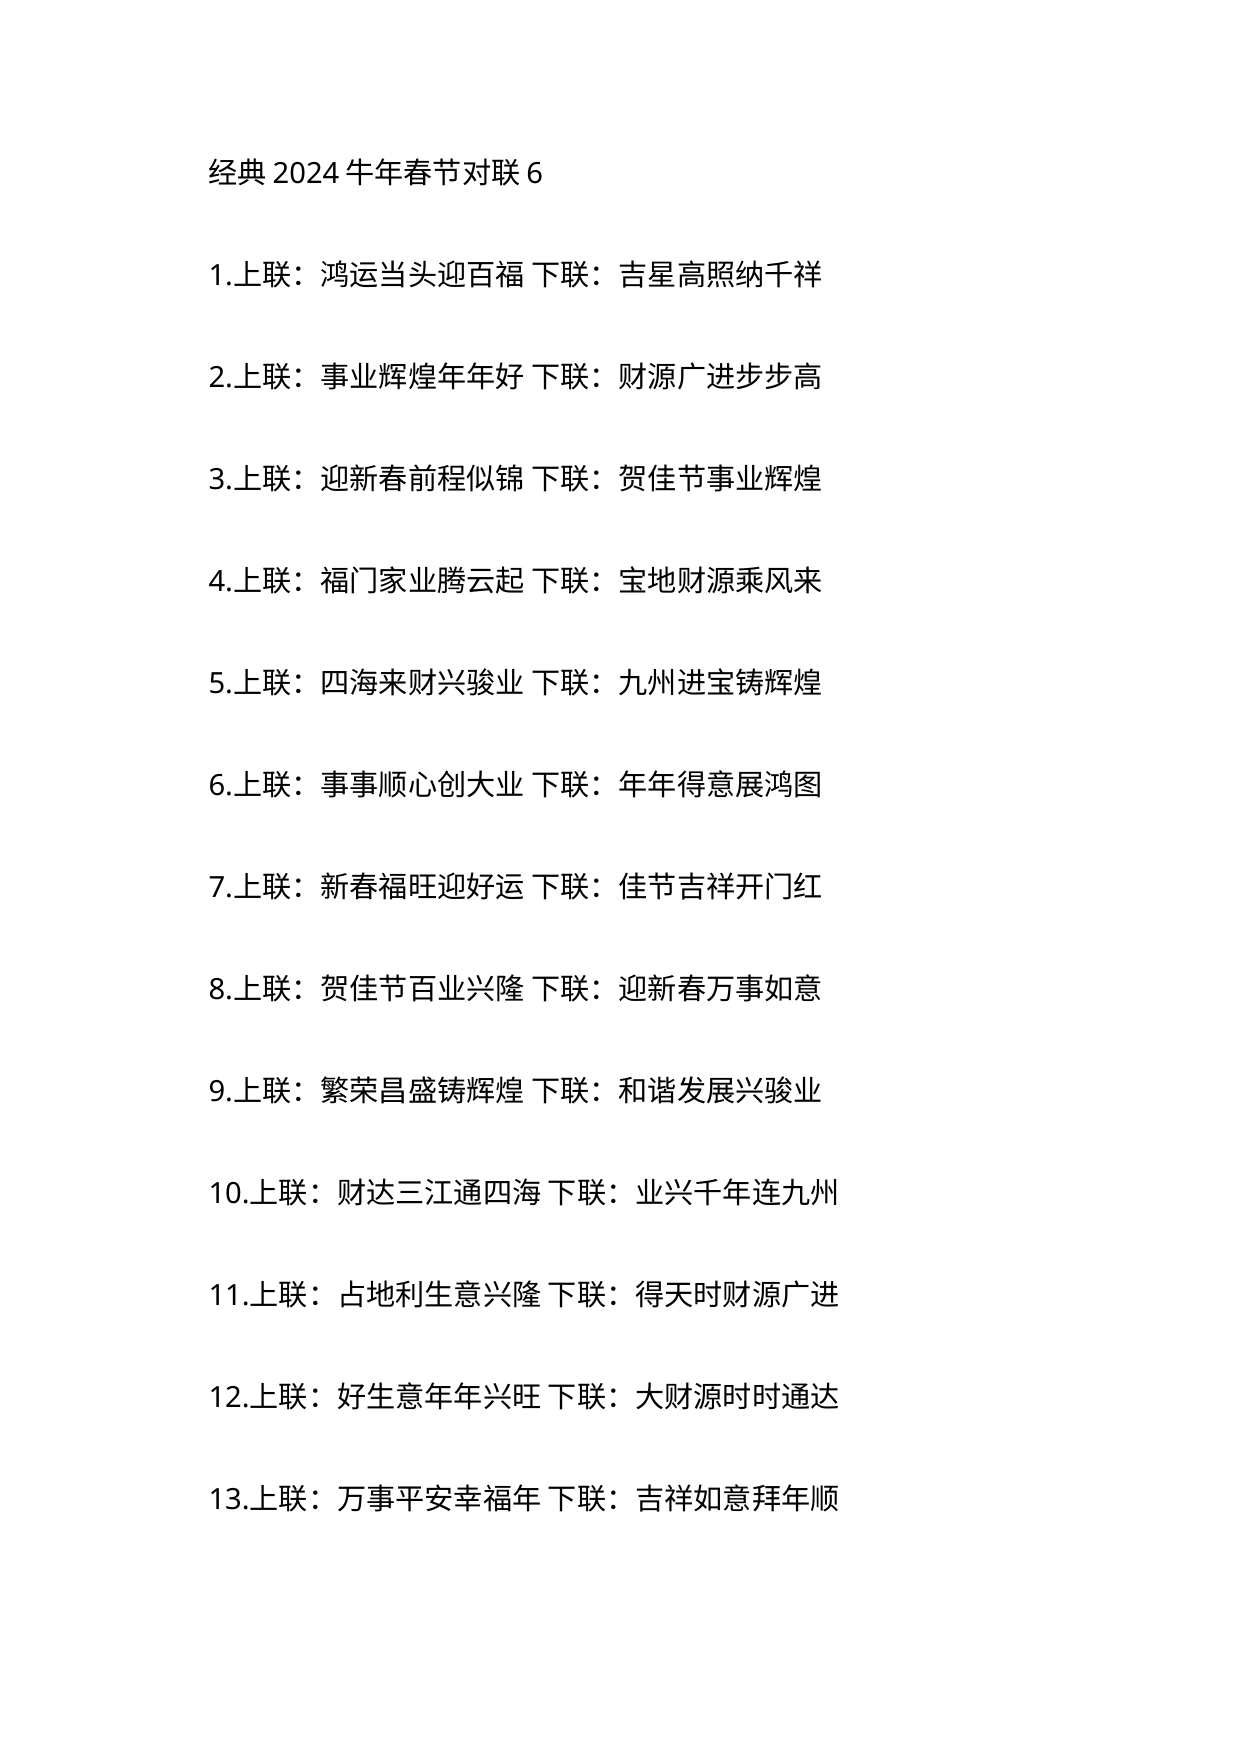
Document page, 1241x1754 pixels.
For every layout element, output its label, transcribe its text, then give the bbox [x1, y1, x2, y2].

text 11.上联：占地利生意兴隆 下联：得天时财源广进 [150, 1272, 1090, 1314]
text 2.上联：事业辉煌年年好 下联：财源广进步步高 [150, 354, 1090, 396]
text 7.上联：新春福旺迎好运 下联：佳节吉祥开门红 [150, 864, 1090, 906]
text 3.上联：迎新春前程似锦 下联：贺佳节事业辉煌 [150, 456, 1090, 498]
text 8.上联：贺佳节百业兴隆 下联：迎新春万事如意 [150, 966, 1090, 1008]
text 12.上联：好生意年年兴旺 下联：大财源时时通达 [150, 1374, 1090, 1416]
text 10.上联：财达三江通四海 下联：业兴千年连九州 [150, 1170, 1090, 1212]
text 1.上联：鸿运当头迎百福 下联：吉星高照纳千祥 [150, 252, 1090, 294]
text 13.上联：万事平安幸福年 下联：吉祥如意拜年顺 [150, 1476, 1090, 1518]
text 5.上联：四海来财兴骏业 下联：九州进宝铸辉煌 [150, 660, 1090, 702]
text 经典2024牛年春节对联6 [150, 150, 1090, 192]
text 9.上联：繁荣昌盛铸辉煌 下联：和谐发展兴骏业 [150, 1068, 1090, 1110]
text 6.上联：事事顺心创大业 下联：年年得意展鸿图 [150, 762, 1090, 804]
text 4.上联：福门家业腾云起 下联：宝地财源乘风来 [150, 558, 1090, 600]
